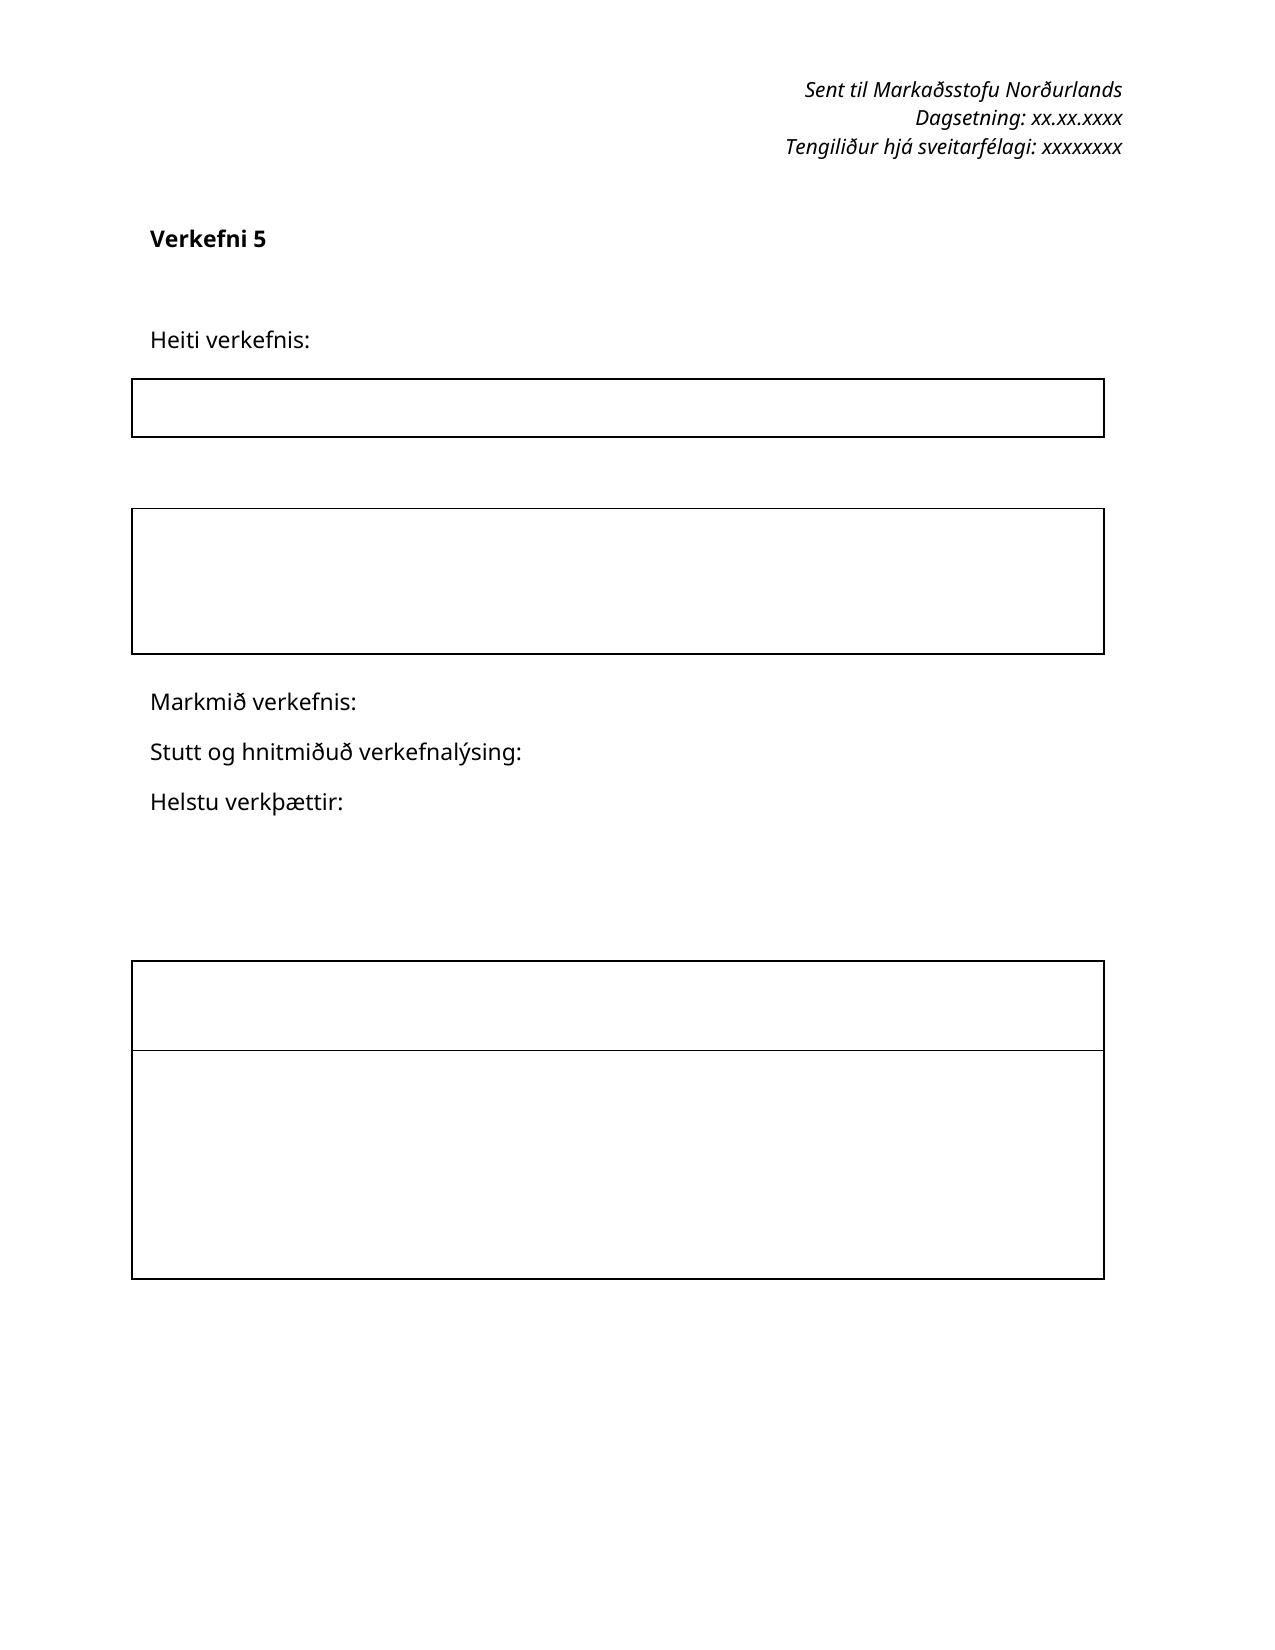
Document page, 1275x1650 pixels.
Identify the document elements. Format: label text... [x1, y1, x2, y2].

text Helstu verkþættir: [150, 786, 1125, 818]
text Verkefni 5 [150, 223, 1125, 254]
text Heiti verkefnis: [150, 324, 1125, 355]
text Stutt og hnitmiðuð verkefnalýsing: [150, 736, 1125, 767]
text Markmið verkefnis: [150, 374, 1125, 717]
